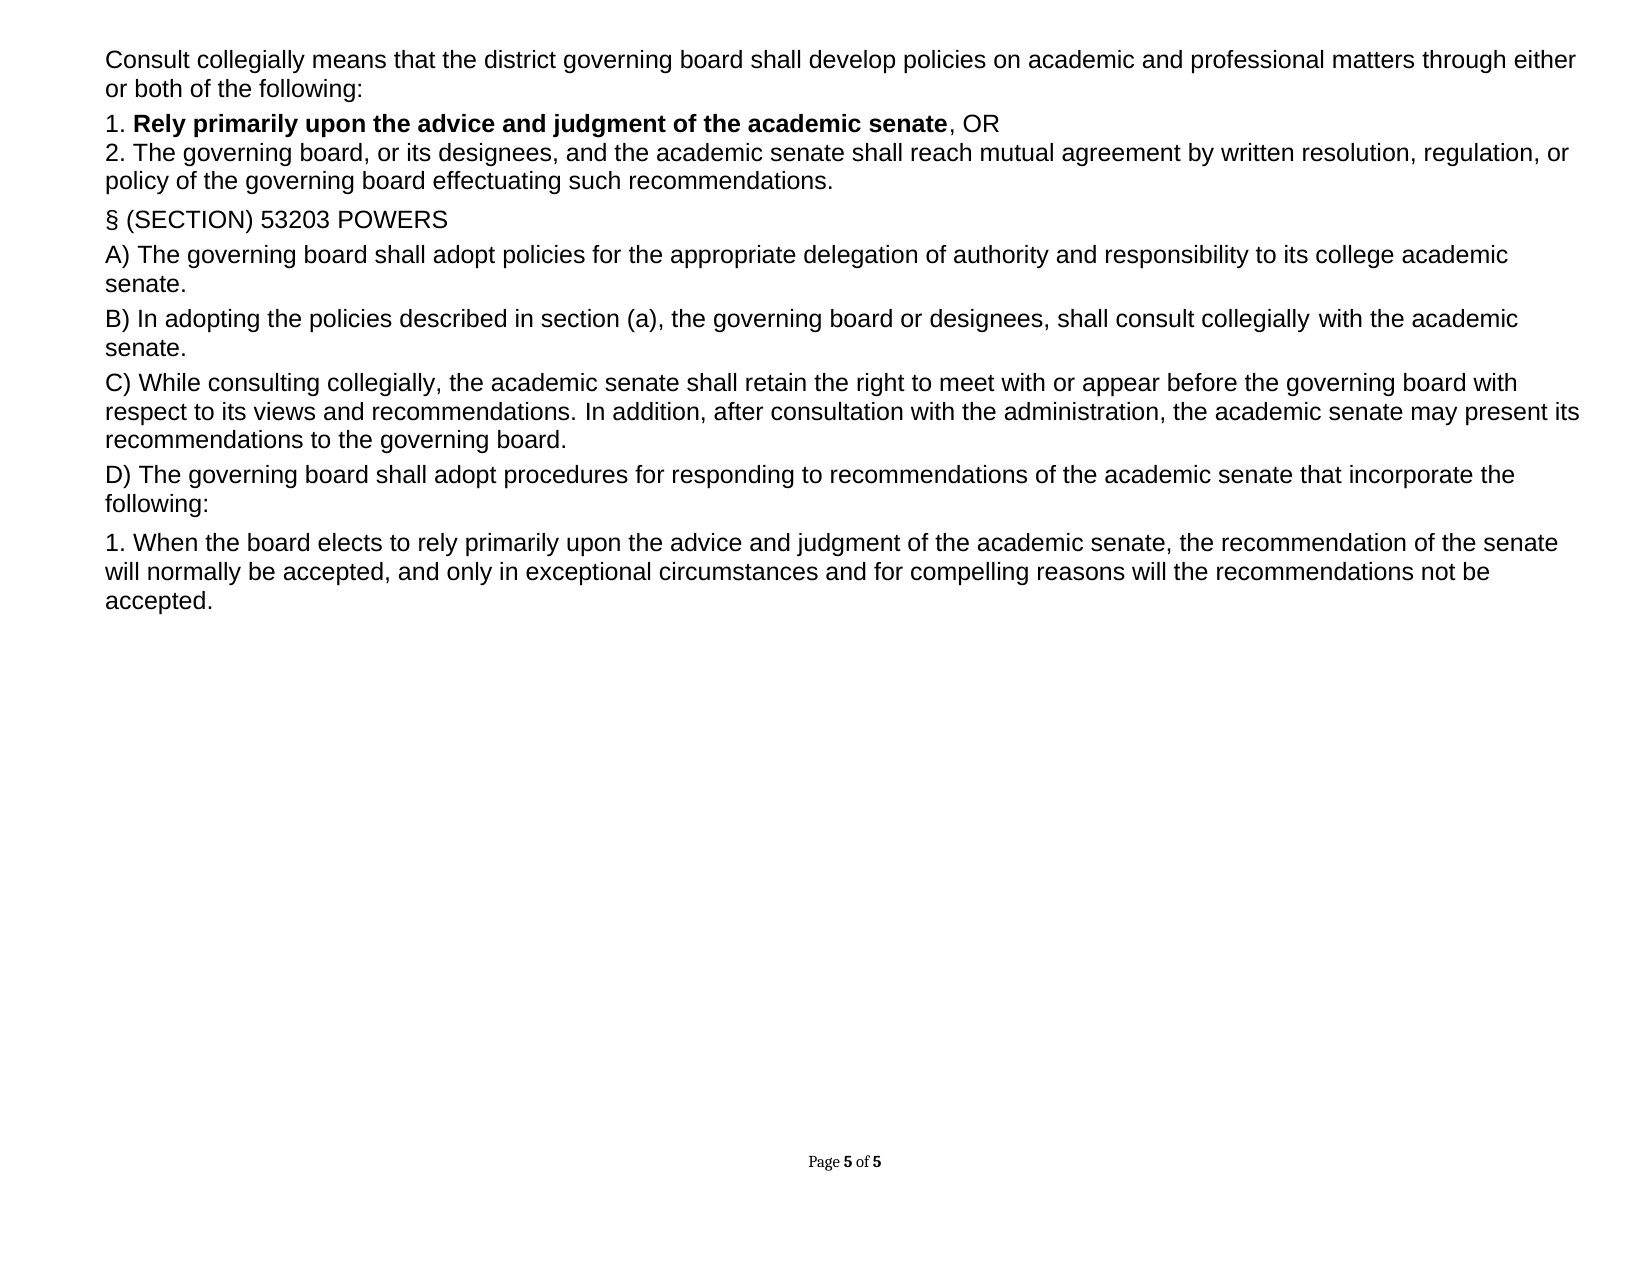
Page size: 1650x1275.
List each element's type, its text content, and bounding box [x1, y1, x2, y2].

text 1. Rely primarily upon the advice and judgment of the academic senate, OR 2. The governing board, or its designees, and the academic senate shall reach mutual agreement by written resolution, regulation, or policy of the governing board effectuating such recommendations. [105, 109, 1584, 195]
text B) In adopting the policies described in section (a), the governing board or designees, shall consult collegially with the academic senate. [105, 304, 1584, 362]
text A) The governing board shall adopt policies for the appropriate delegation of authority and responsibility to its college academic senate. [105, 240, 1584, 298]
text C) While consulting collegially, the academic senate shall retain the right to meet with or appear before the governing board with respect to its views and recommendations. In addition, after consultation with the administration, the academic senate may present its recommendations to the governing board. [105, 368, 1584, 454]
text § (SECTION) 53203 POWERS [105, 205, 1584, 234]
text D) The governing board shall adopt procedures for responding to recommendations of the academic senate that incorporate the following: [105, 460, 1584, 518]
text Consult collegially means that the district governing board shall develop policies on academic and professional matters through either or both of the following: [105, 45, 1584, 102]
text 1. When the board elects to rely primarily upon the advice and judgment of the academic senate, the recommendation of the senate will normally be accepted, and only in exceptional circumstances and for compelling reasons will the recommendations not be accepted. [105, 528, 1584, 614]
